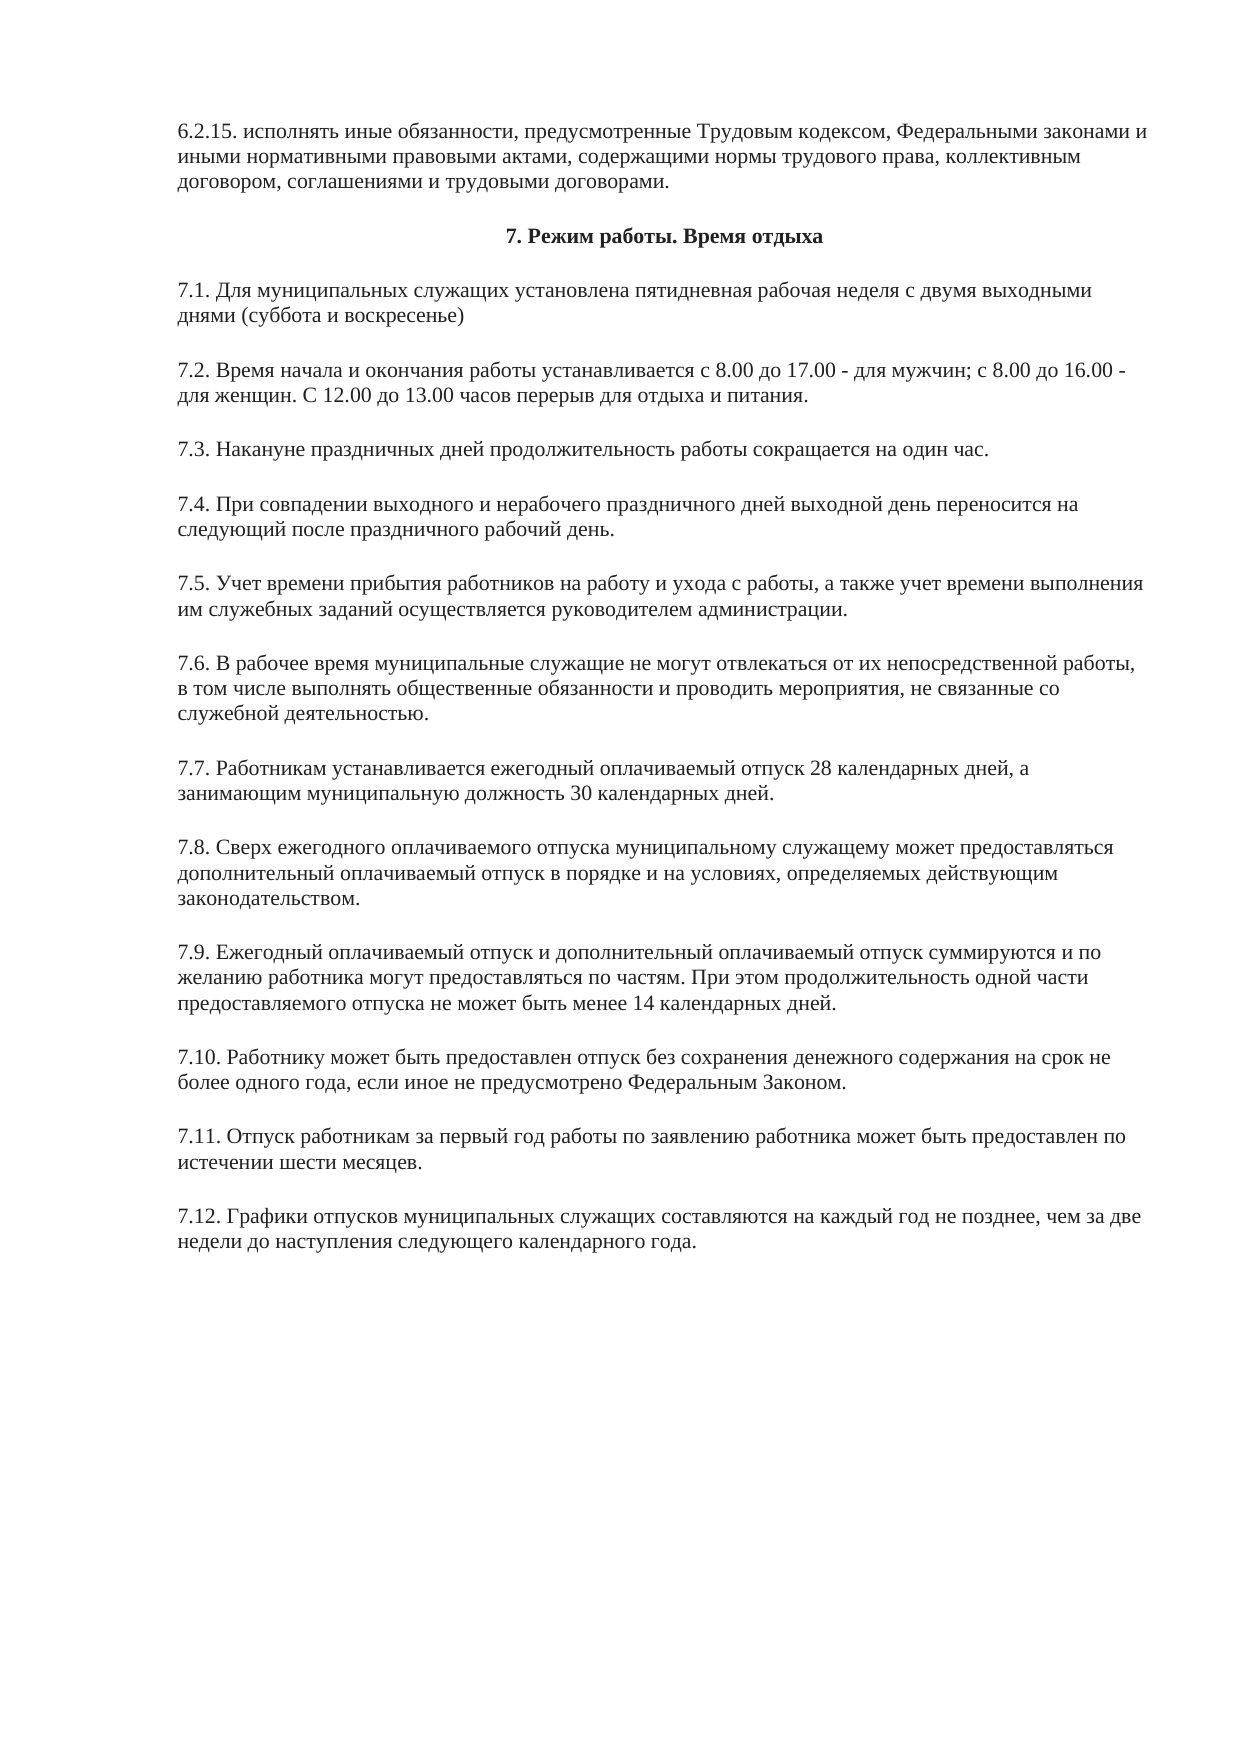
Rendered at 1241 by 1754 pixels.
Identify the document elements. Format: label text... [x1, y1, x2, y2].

text 7.10. Работнику может быть предоставлен отпуск без сохранения денежного содержания на срок не более одного года, если иное не предусмотрено Федеральным Законом. [177, 1044, 1152, 1094]
text 7.6. В рабочее время муниципальные служащие не могут отвлекаться от их непосредственной работы, в том числе выполнять общественные обязанности и проводить мероприятия, не связанные со служебной деятельностью. [177, 650, 1152, 726]
text 7.4. При совпадении выходного и нерабочего праздничного дней выходной день переносится на следующий после праздничного рабочий день. [177, 491, 1152, 541]
text 7.7. Работникам устанавливается ежегодный оплачиваемый отпуск 28 календарных дней, а занимающим муниципальную должность 30 календарных дней. [177, 755, 1152, 805]
text 7. Режим работы. Время отдыха [177, 223, 1152, 248]
text 6.2.15. исполнять иные обязанности, предусмотренные Трудовым кодексом, Федеральными законами и иными нормативными правовыми актами, содержащими нормы трудового права, коллективным договором, соглашениями и трудовыми договорами. [177, 118, 1152, 194]
text 7.11. Отпуск работникам за первый год работы по заявлению работника может быть предоставлен по истечении шести месяцев. [177, 1123, 1152, 1174]
text 7.5. Учет времени прибытия работников на работу и ухода с работы, а также учет времени выполнения им служебных заданий осуществляется руководителем администрации. [177, 570, 1152, 621]
text 7.9. Ежегодный оплачиваемый отпуск и дополнительный оплачиваемый отпуск суммируются и по желанию работника могут предоставляться по частям. При этом продолжительность одной части предоставляемого отпуска не может быть менее 14 календарных дней. [177, 939, 1152, 1015]
text 7.1. Для муниципальных служащих установлена пятидневная рабочая неделя с двумя выходными днями (суббота и воскресенье) [177, 277, 1152, 328]
text 7.2. Время начала и окончания работы устанавливается с 8.00 до 17.00 - для мужчин; с 8.00 до 16.00 -для женщин. С 12.00 до 13.00 часов перерыв для отдыха и питания. [177, 357, 1152, 407]
text 7.8. Сверх ежегодного оплачиваемого отпуска муниципальному служащему может предоставляться дополнительный оплачиваемый отпуск в порядке и на условиях, определяемых действующим законодательством. [177, 834, 1152, 910]
text 7.12. Графики отпусков муниципальных служащих составляются на каждый год не позднее, чем за две недели до наступления следующего календарного года. [177, 1203, 1152, 1253]
text 7.3. Накануне праздничных дней продолжительность работы сокращается на один час. [177, 436, 1152, 462]
